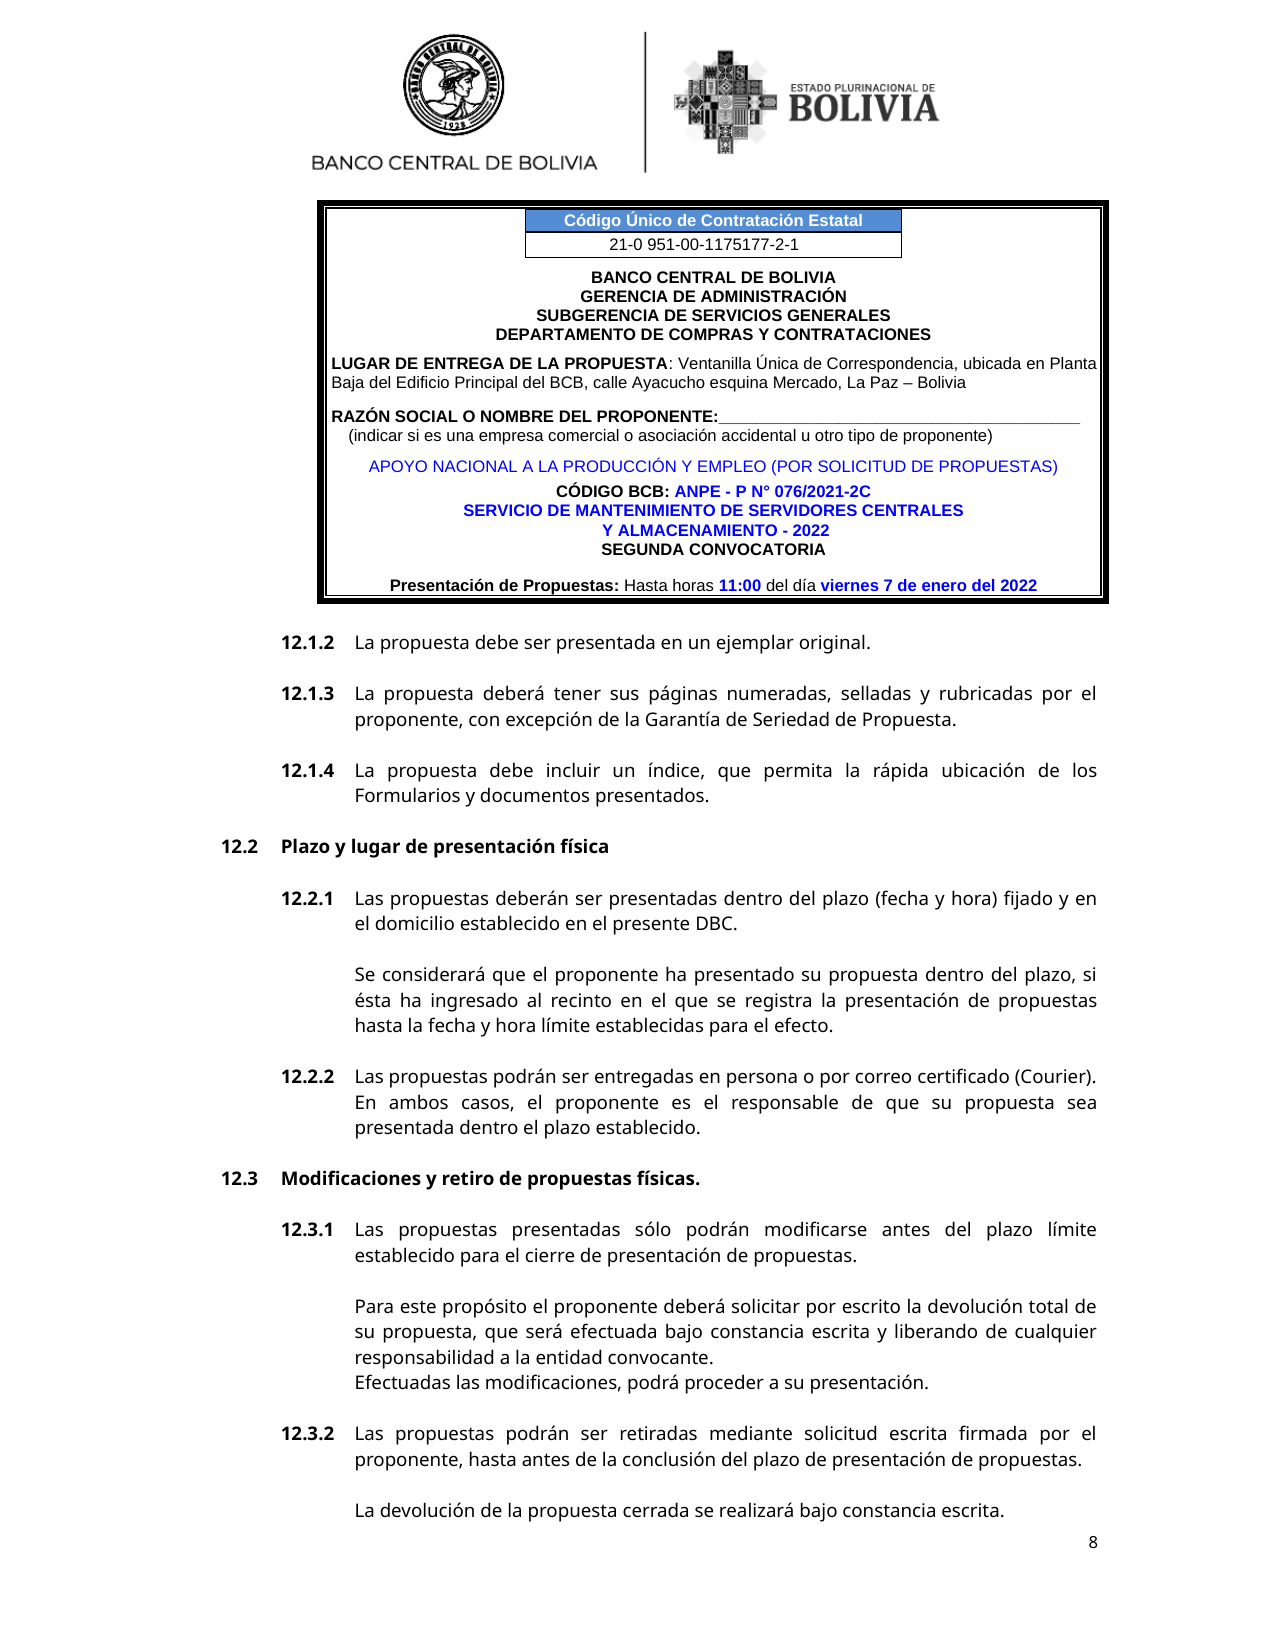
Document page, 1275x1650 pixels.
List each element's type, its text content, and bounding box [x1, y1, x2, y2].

title Plazo y lugar de presentación física [221, 834, 1098, 859]
picture [0, 1, 1271, 200]
title La propuesta debe incluir un índice, que permita la rápida ubicación de los Formularios y documentos presentados. [281, 757, 1098, 808]
title Las propuestas podrán ser retiradas mediante solicitud escrita firmada por el proponente, hasta antes de la conclusión del plazo de presentación de propuestas. [281, 1421, 1098, 1472]
title Las propuestas presentadas sólo podrán modificarse antes del plazo límite establecido para el cierre de presentación de propuestas. [281, 1217, 1098, 1268]
title Para este propósito el proponente deberá solicitar por escrito la devolución total de su propuesta, que será efectuada bajo constancia escrita y liberando de cualquier responsabilidad a la entidad convocante. [354, 1293, 1098, 1370]
title Efectuadas las modificaciones, podrá proceder a su presentación. [354, 1370, 1098, 1395]
title Se considerará que el proponente ha presentado su propuesta dentro del plazo, si ésta ha ingresado al recinto en el que se registra la presentación de propuestas hasta la fecha y hora límite establecidas para el efecto. [354, 961, 1098, 1038]
table_header BANCO CENTRAL DE BOLIVIA GERENCIA DE ADMINISTRACIÓN SUBGERENCIA DE SERVICIOS GENERALES DEPARTAMENTO DE COMPRAS Y CONTRATACIONES LUGAR DE ENTREGA DE LA PROPUESTA: Ventanilla Única de Correspondencia, ubicada en Planta Baja del Edificio Principal del BCB, calle Ayacucho esquina Mercado, La Paz – Bolivia RAZÓN SOCIAL O NOMBRE DEL PROPONENTE:_______________________________________ (indicar si es una empresa comercial o asociación accidental u otro tipo de proponente) APOYO NACIONAL A LA PRODUCCIÓN Y EMPLEO (POR SOLICITUD DE PROPUESTAS) CÓDIGO BCB: ANPE - P N° 076/2021-2C SERVICIO DE MANTENIMIENTO DE SERVIDORES CENTRALES Y ALMACENAMIENTO - 2022 SEGUNDA CONVOCATORIA Presentación de Propuestas: Hasta horas 11:00 del día viernes 7 de enero del 2022 [327, 209, 1100, 595]
title Las propuestas deberán ser presentadas dentro del plazo (fecha y hora) fijado y en el domicilio establecido en el presente DBC. [281, 885, 1098, 936]
title Las propuestas podrán ser entregadas en persona o por correo certificado (Courier). En ambos casos, el proponente es el responsable de que su propuesta sea presentada dentro el plazo establecido. [281, 1063, 1098, 1140]
title La devolución de la propuesta cerrada se realizará bajo constancia escrita. [354, 1497, 1098, 1523]
title La propuesta deberá tener sus páginas numeradas, selladas y rubricadas por el proponente, con excepción de la Garantía de Seriedad de Propuesta. [281, 681, 1098, 732]
title Modificaciones y retiro de propuestas físicas. [221, 1166, 1098, 1191]
title La propuesta debe ser presentada en un ejemplar original. [281, 629, 1098, 655]
